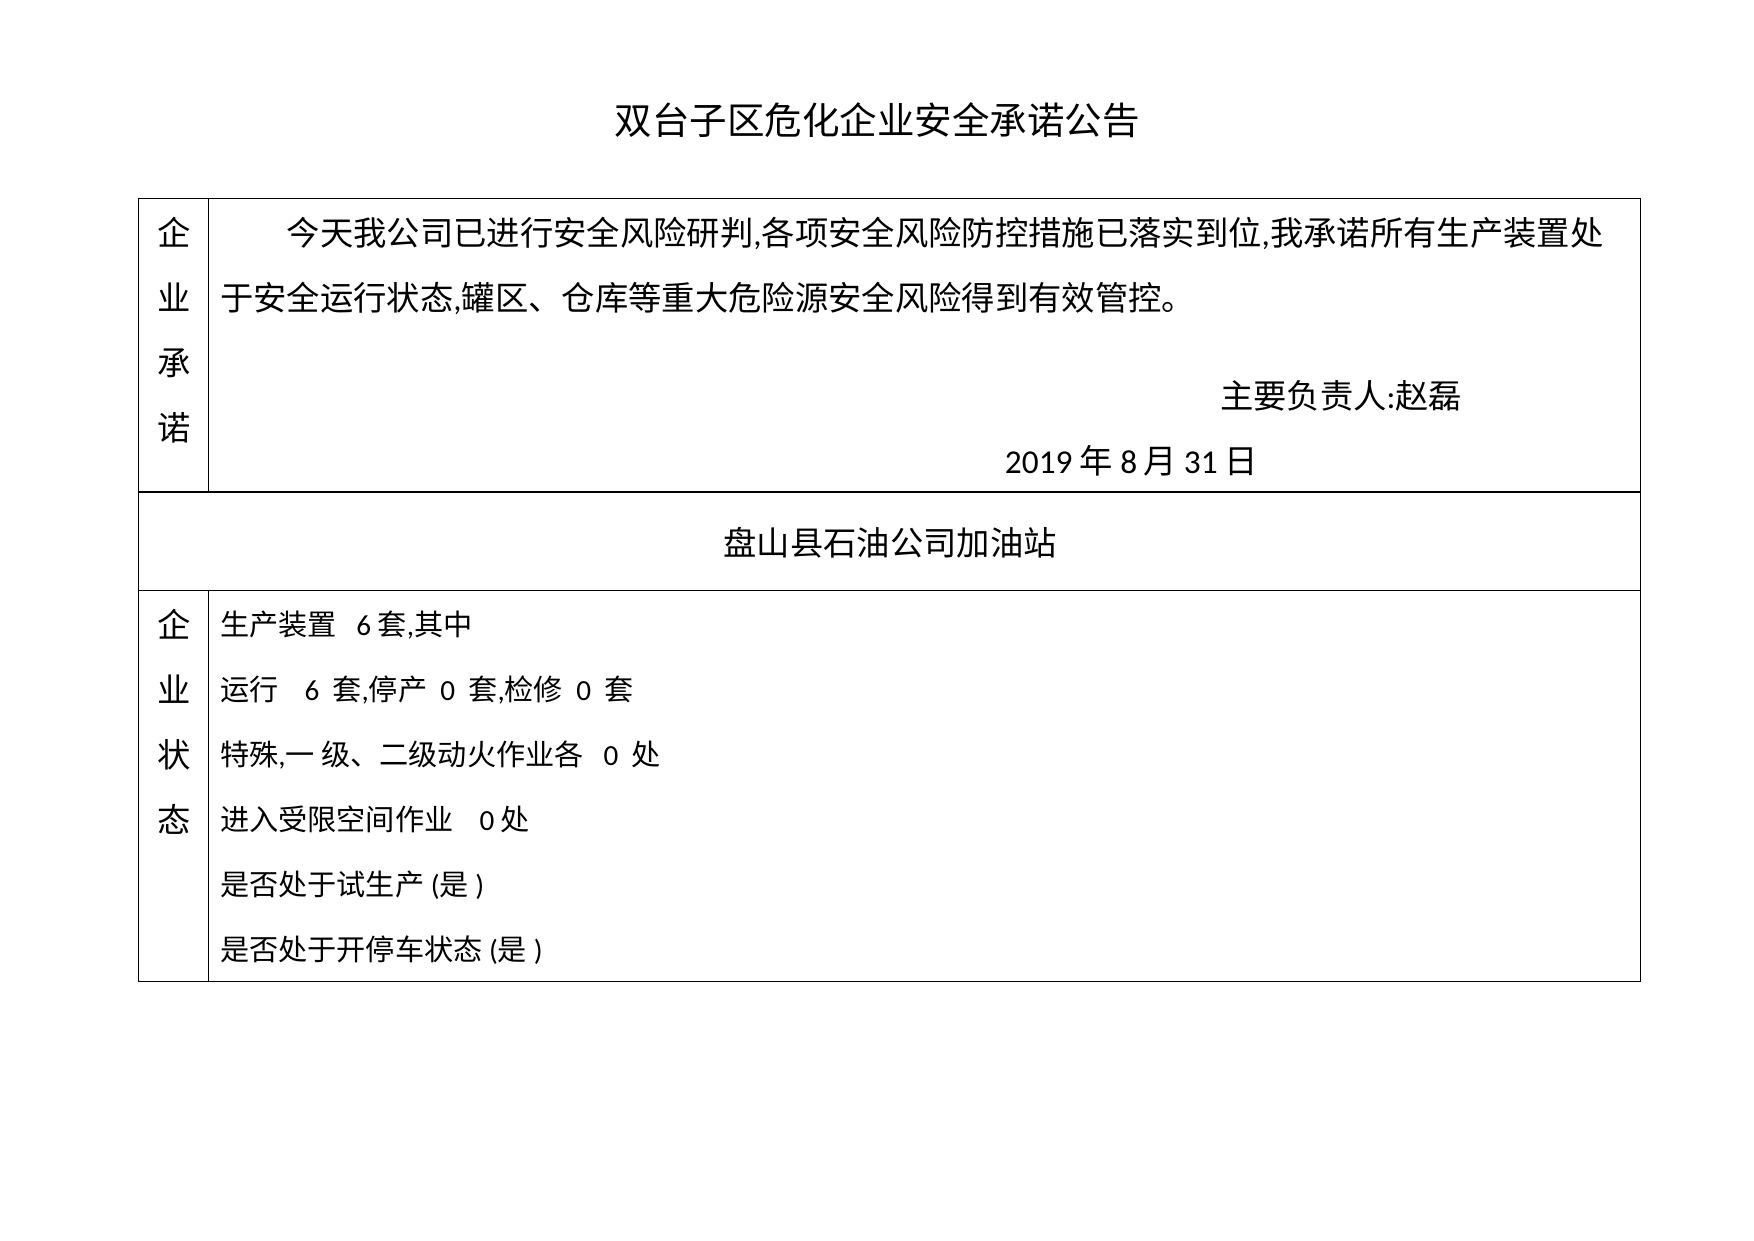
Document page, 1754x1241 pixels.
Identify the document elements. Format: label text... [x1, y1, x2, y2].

table_cell 企业承诺 [139, 199, 208, 491]
table_header 盘山县石油公司加油站 [139, 493, 1640, 589]
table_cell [209, 591, 1640, 981]
table_cell 今天我公司已进行安全风险研判,各项安全风险防控措施已落实到位,我承诺所有生产装置处于安全运行状态,罐区、仓库等重大危险源安全风险得到有效管控。 主要负责人:赵磊 2019年 8月31日 [209, 199, 1640, 491]
table_cell 企业状态 [139, 591, 208, 981]
